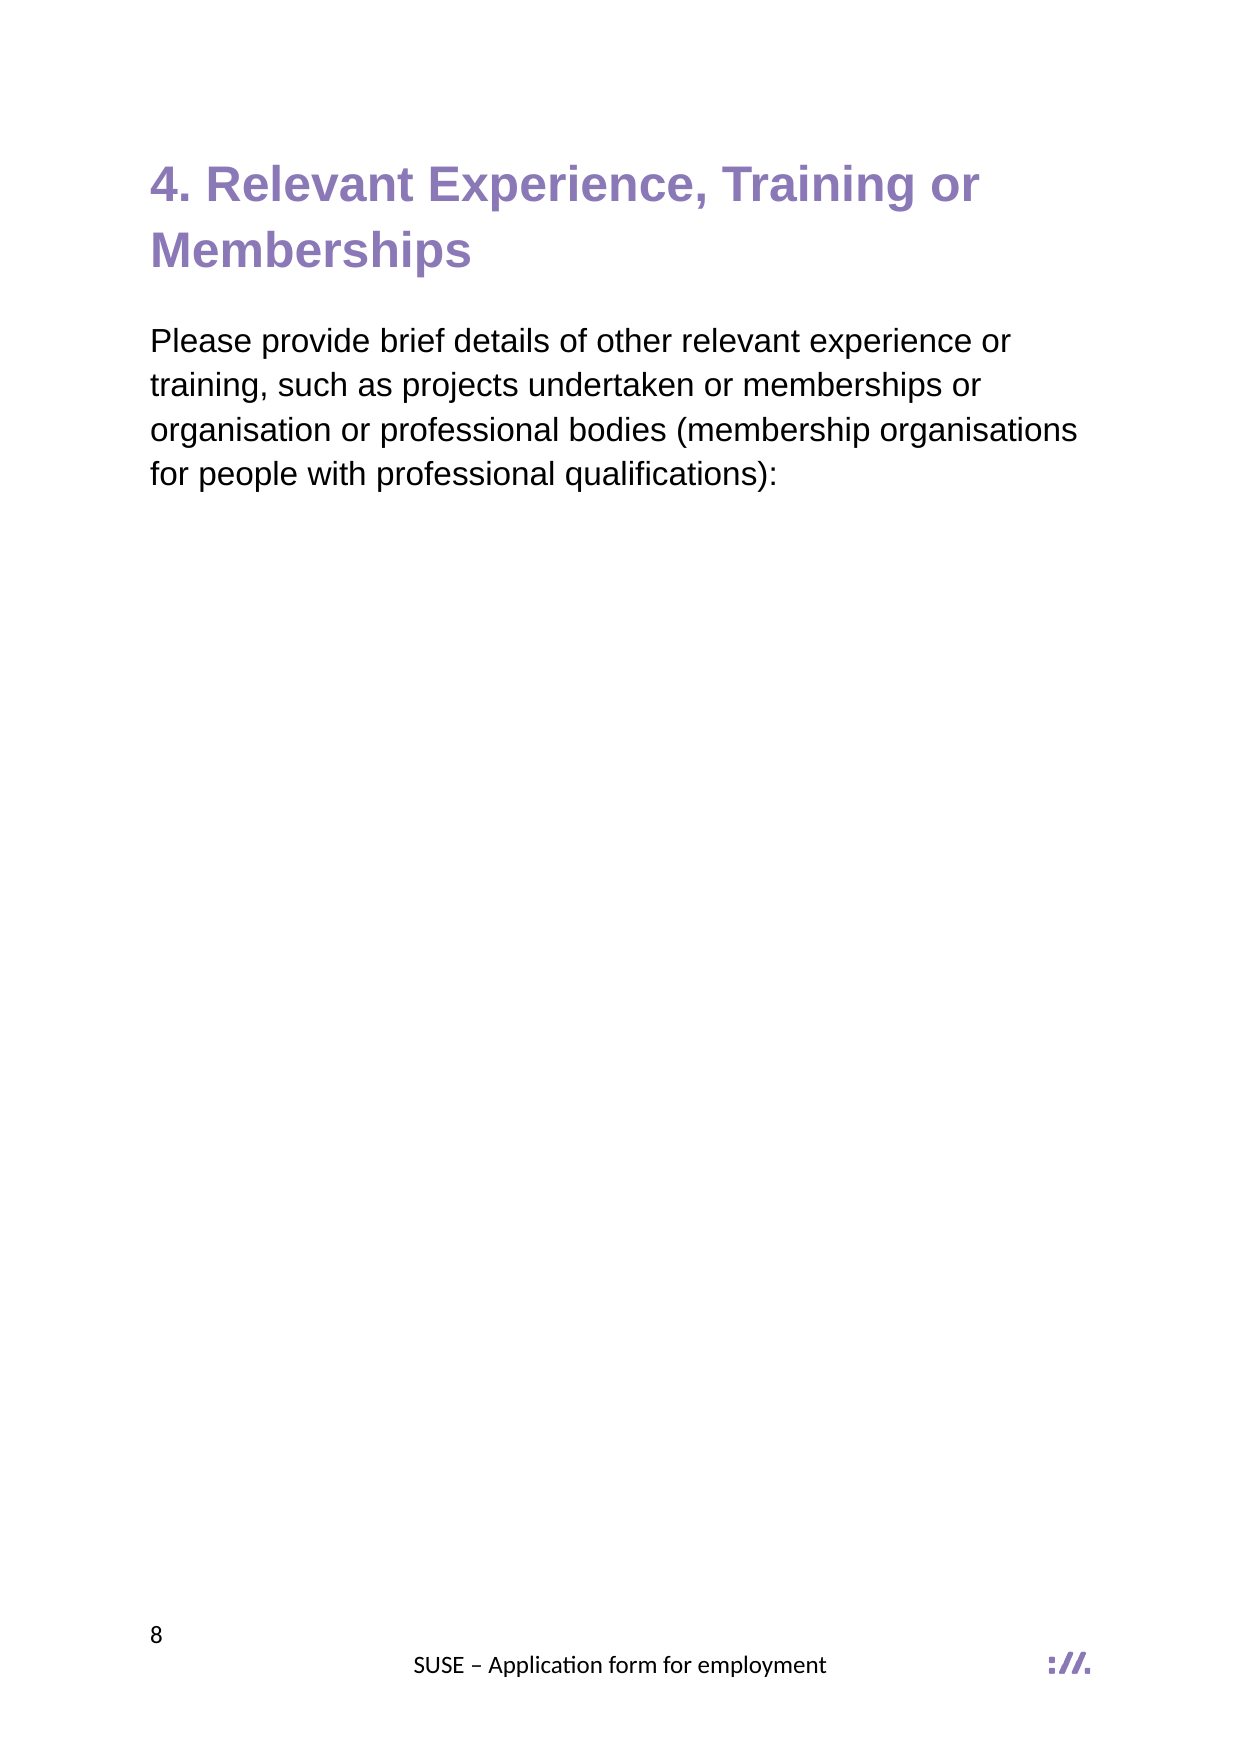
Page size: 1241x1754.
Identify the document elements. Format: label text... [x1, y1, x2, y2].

text Please provide brief details of other relevant experience or training, such as projects undertaken or memberships or organisation or professional bodies (membership organisations for people with professional qualifications): [150, 321, 1090, 492]
picture [1048, 1651, 1091, 1674]
subtitle 4. Relevant Experience, Training or Memberships [150, 154, 1090, 278]
